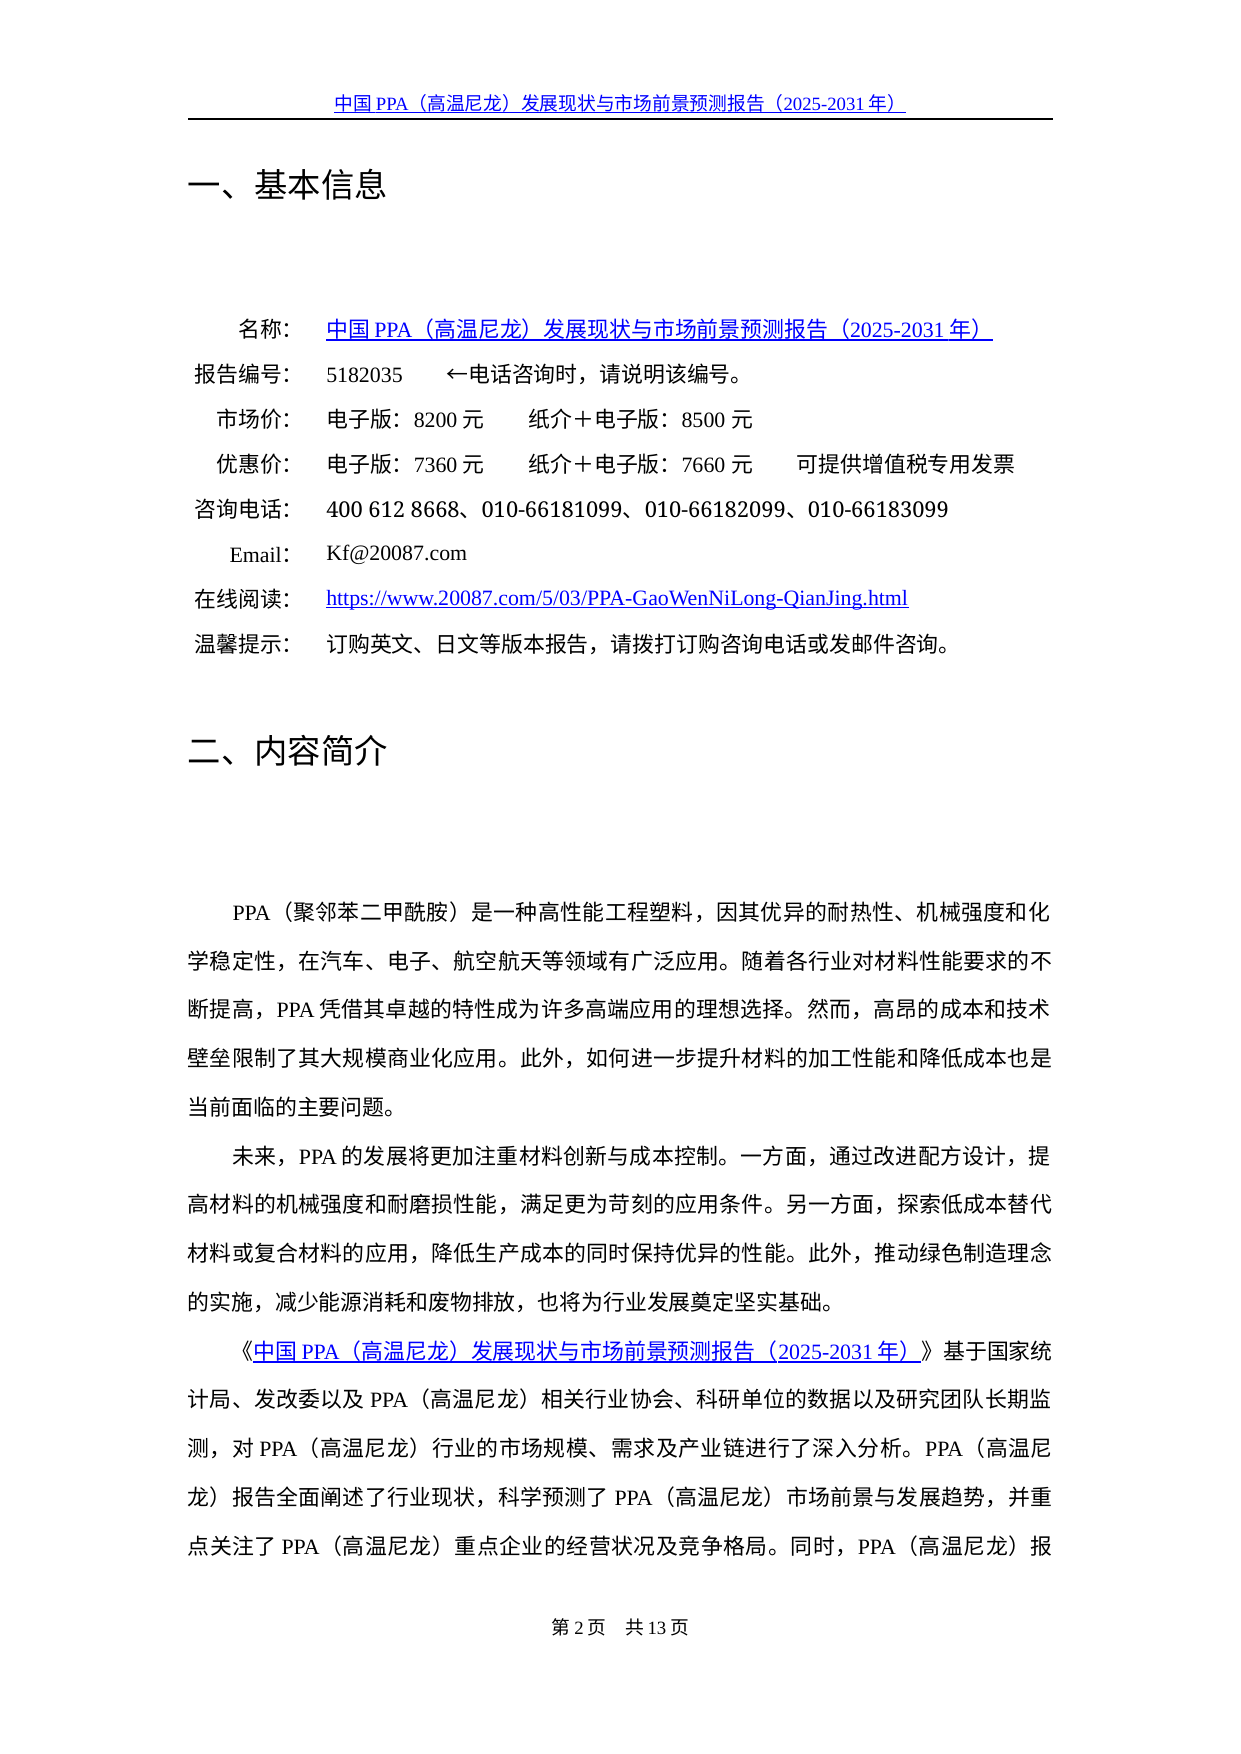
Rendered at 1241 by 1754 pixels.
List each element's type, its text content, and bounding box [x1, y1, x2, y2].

title 一、基本信息 [187, 150, 1053, 215]
table_cell 温馨提示： [167, 627, 315, 672]
table_cell 市场价： [167, 402, 315, 447]
table_cell 5182035 ←电话咨询时，请说明该编号。 [315, 357, 1073, 402]
table_cell 电子版：8200 元 纸介＋电子版：8500 元 [315, 402, 1073, 447]
table_cell 优惠价： [167, 447, 315, 492]
title 二、内容简介 [187, 717, 1053, 782]
table_cell Kf@20087.com [315, 537, 1073, 582]
table_cell 订购英文、日文等版本报告，请拨打订购咨询电话或发邮件咨询。 [315, 627, 1073, 672]
table_cell 电子版：7360 元 纸介＋电子版：7660 元 可提供增值税专用发票 [315, 447, 1073, 492]
table_cell 咨询电话： [167, 492, 315, 537]
table_cell 报告编号： [167, 357, 315, 402]
table_header 中国PPA（高温尼龙）发展现状与市场前景预测报告（2025-2031年） [315, 312, 1073, 357]
table_cell 在线阅读： [167, 582, 315, 627]
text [187, 894, 1053, 1561]
table_header 名称： [167, 312, 315, 357]
table_cell [315, 582, 1073, 627]
table_cell 400 612 8668、010-66181099、010-66182099、010-66183099 [315, 492, 1073, 537]
table_cell Email： [167, 537, 315, 582]
